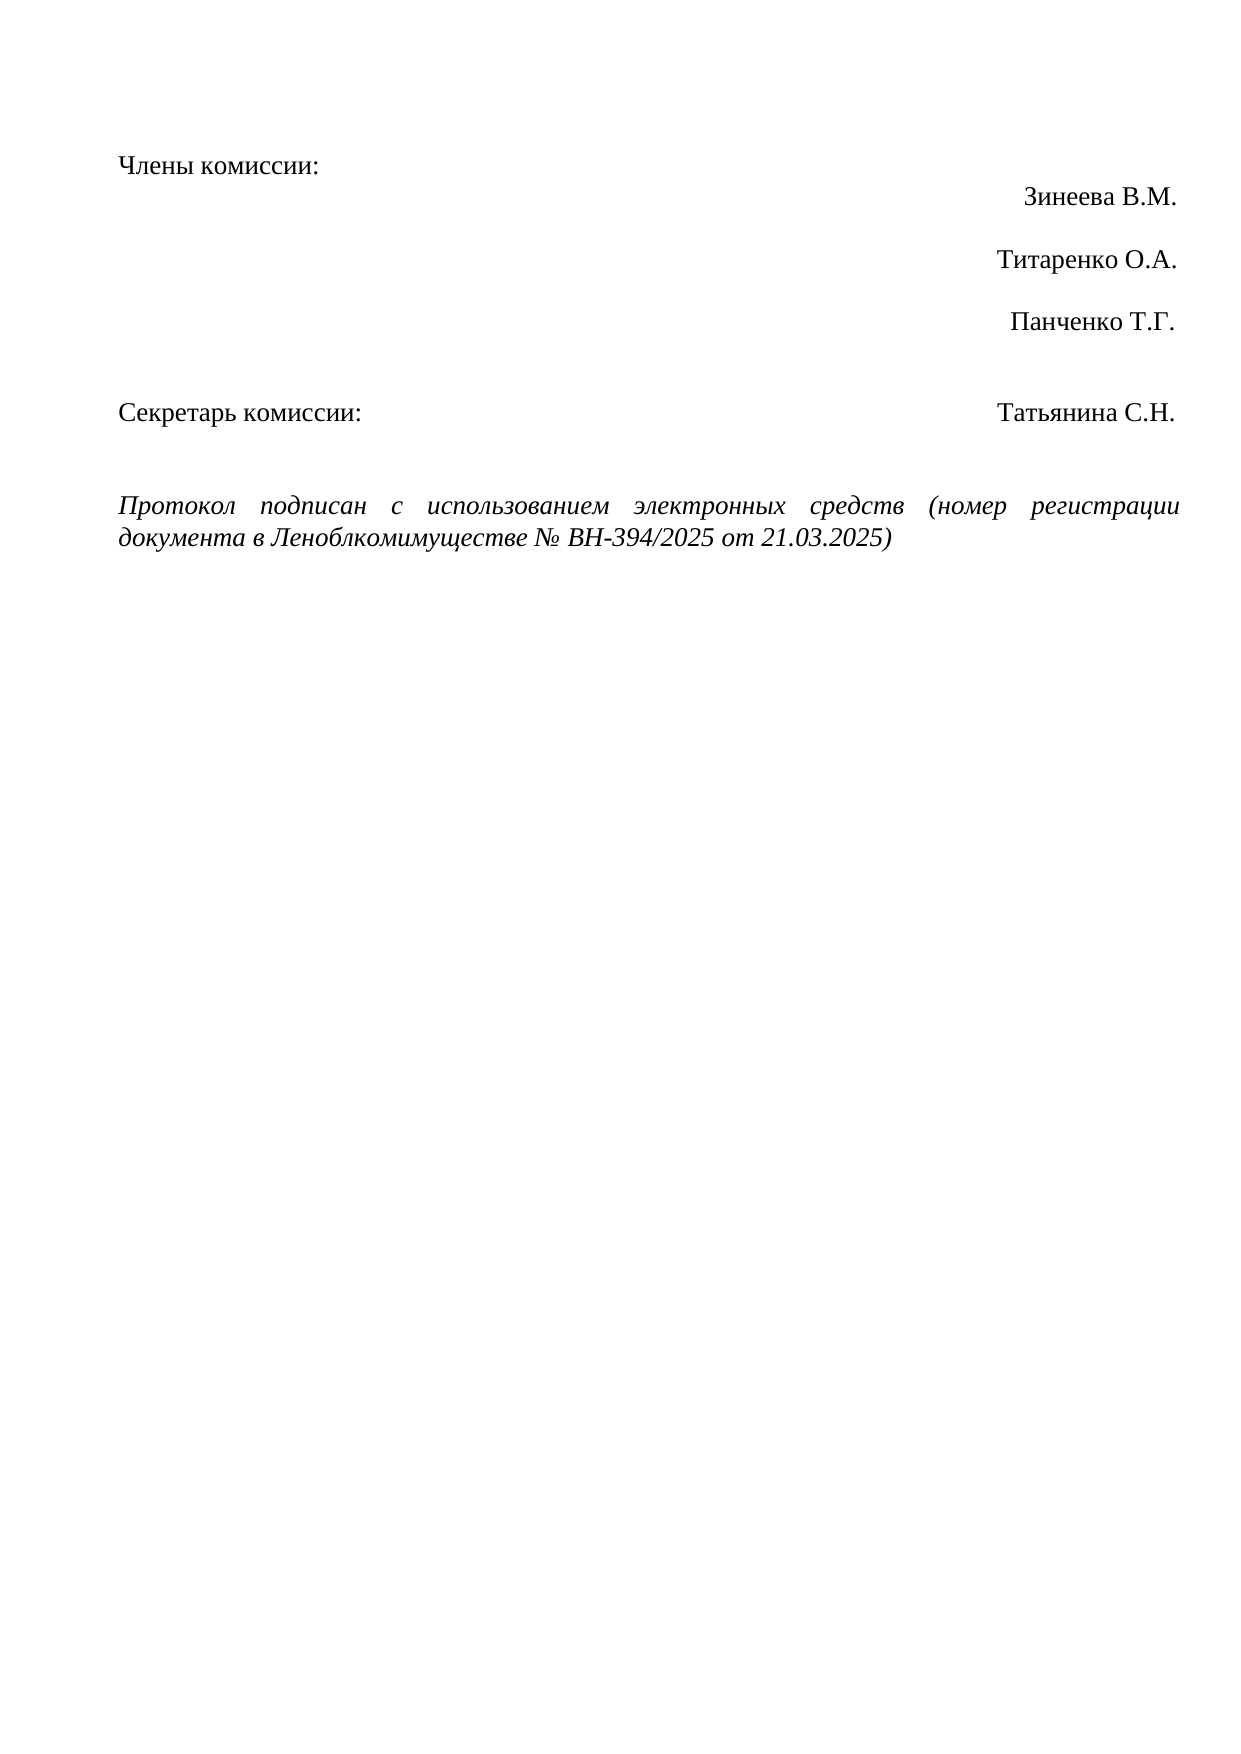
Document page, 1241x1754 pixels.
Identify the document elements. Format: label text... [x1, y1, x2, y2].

text Панченко Т.Г. [118, 305, 1181, 336]
text Секретарь комиссии: Татьянина С.Н. [118, 396, 1181, 427]
text Протокол подписан с использованием электронных средств (номер регистрации документа в Леноблкомимуществе № ВН-394/2025 от 21.03.2025) [118, 489, 1181, 552]
text Зинеева В.М. [118, 180, 1181, 212]
text Титаренко О.А. [118, 243, 1181, 274]
text Члены комиссии: [118, 149, 1181, 180]
